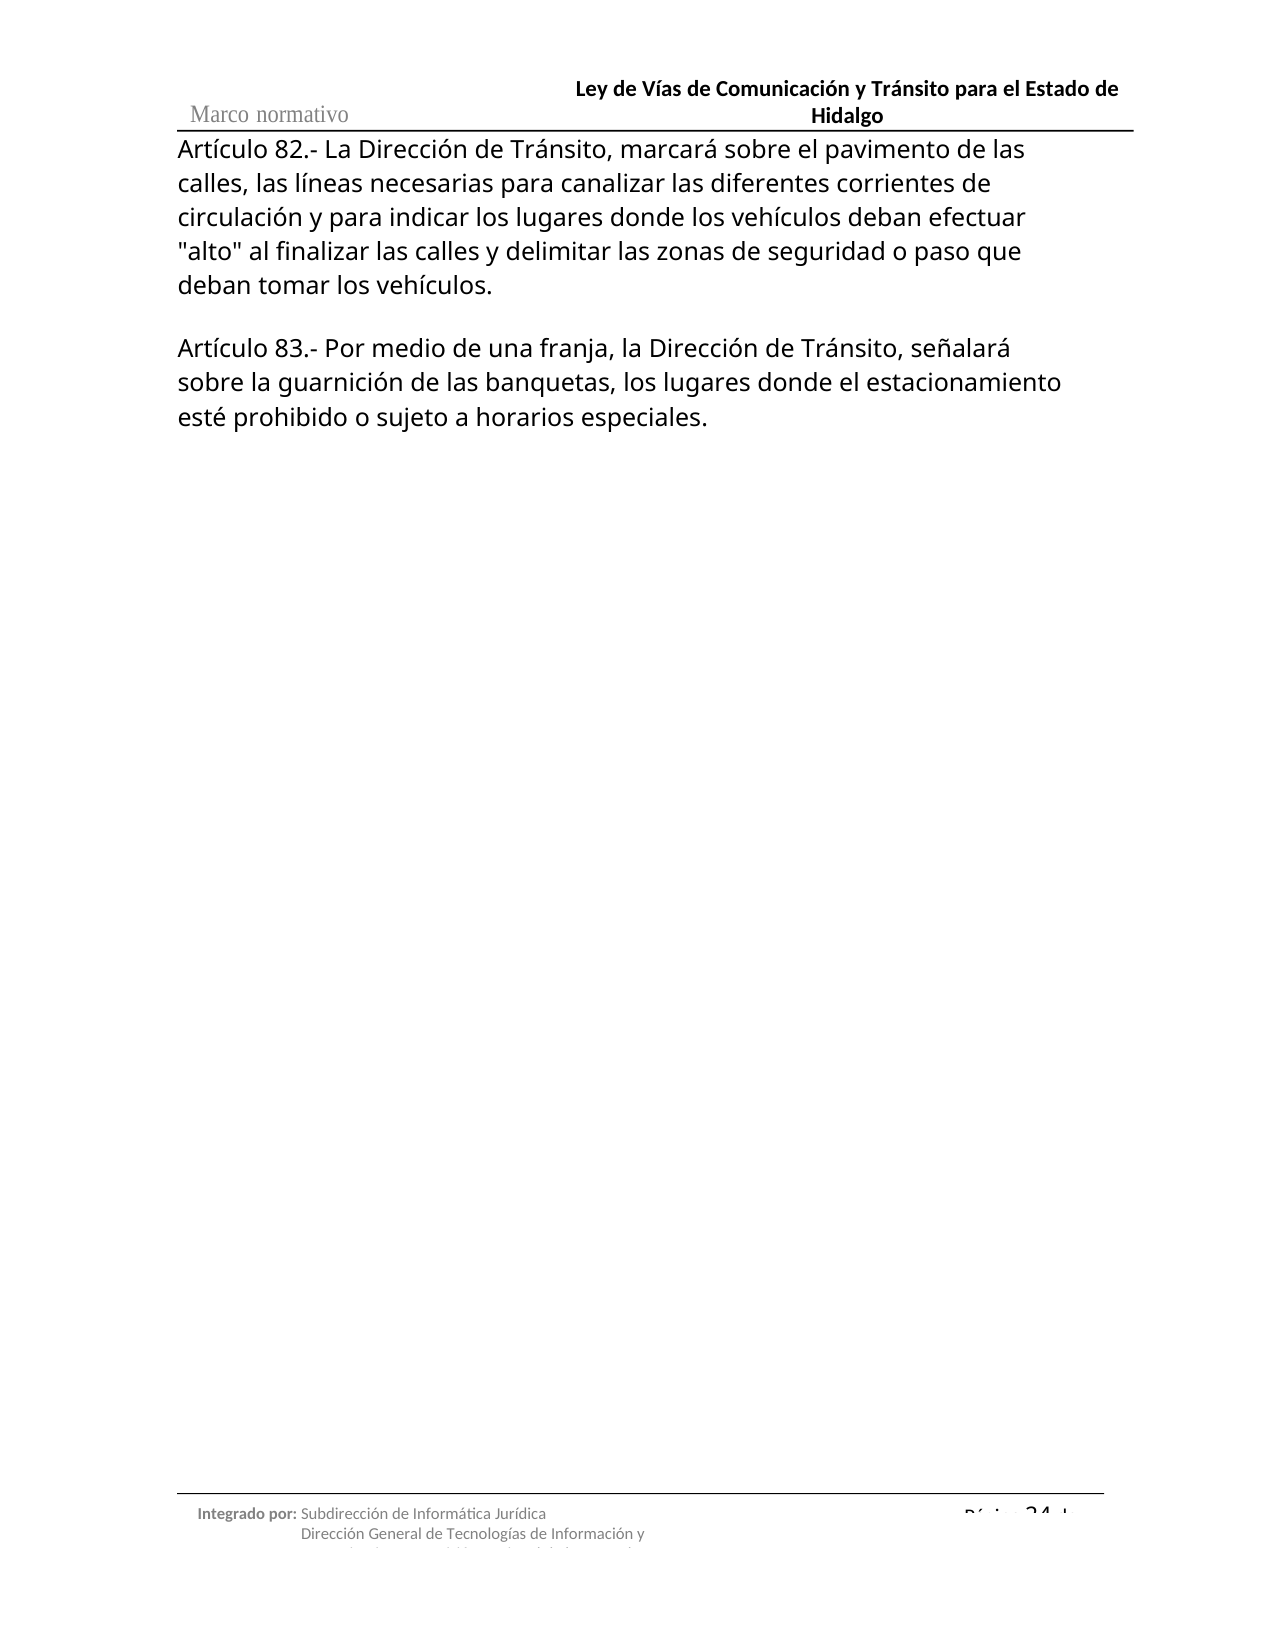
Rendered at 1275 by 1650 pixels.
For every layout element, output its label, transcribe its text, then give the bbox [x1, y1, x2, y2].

text Artículo 82.- La Dirección de Tránsito, marcará sobre el pavimento de las calles, las líneas necesarias para canalizar las diferentes corrientes de circulación y para indicar los lugares donde los vehículos deban efectuar "alto" al finalizar las calles y delimitar las zonas de seguridad o paso que deban tomar los vehículos. [177, 131, 1096, 302]
text Artículo 83.- Por medio de una franja, la Dirección de Tránsito, señalará sobre la guarnición de las banquetas, los lugares donde el estacionamiento esté prohibido o sujeto a horarios especiales. [177, 331, 1083, 433]
